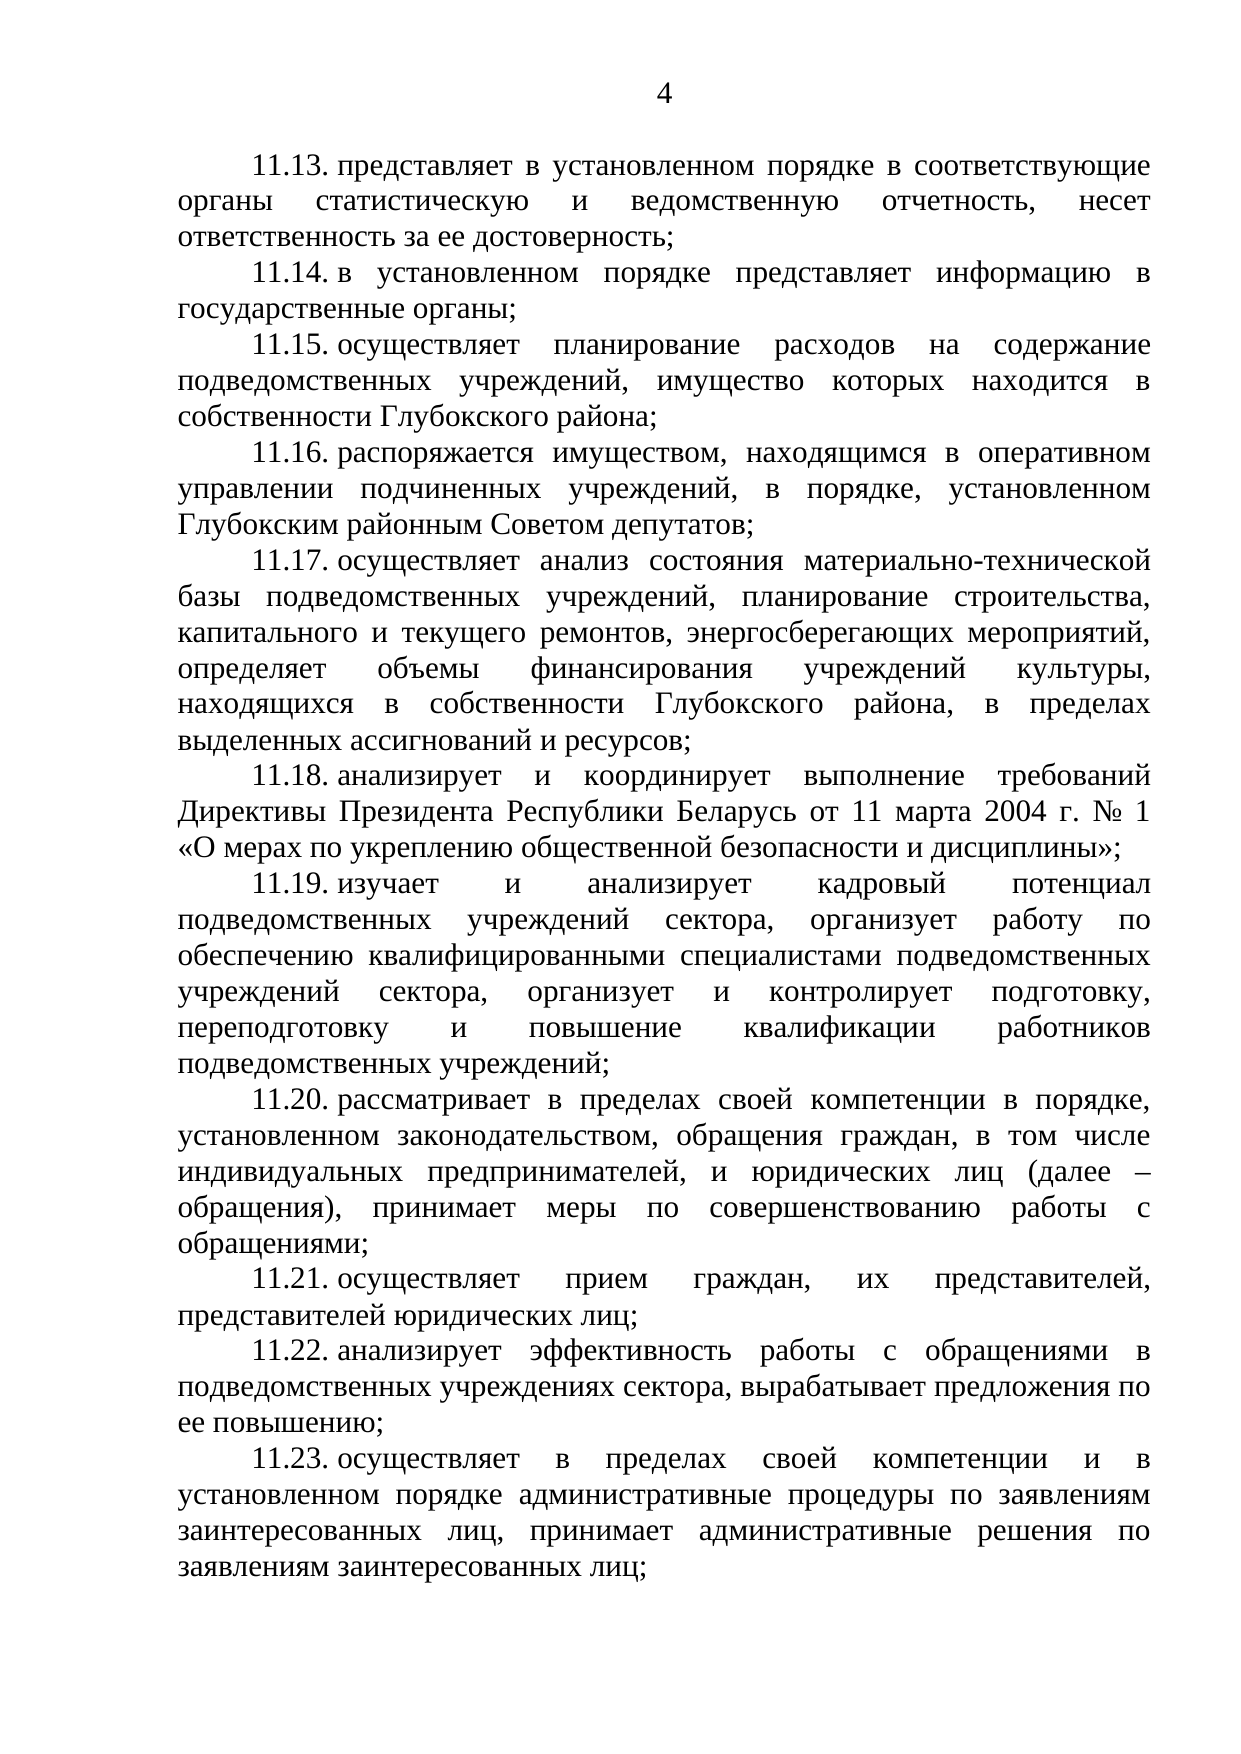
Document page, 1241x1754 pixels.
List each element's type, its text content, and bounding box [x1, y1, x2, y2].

text 11.13. представляет в установленном порядке в соответствующие органы статистическую и ведомственную отчетность, несет ответственность за ее достоверность; [177, 146, 1152, 253]
text 11.16. распоряжается имуществом, находящимся в оперативном управлении подчиненных учреждений, в порядке, установленном Глубокским районным Советом депутатов; [177, 433, 1152, 541]
text 11.20. рассматривает в пределах своей компетенции в порядке, установленном законодательством, обращения граждан, в том числе индивидуальных предпринимателей, и юридических лиц (далее – обращения), принимает меры по совершенствованию работы с обращениями; [177, 1080, 1152, 1260]
text 11.15. осуществляет планирование расходов на содержание подведомственных учреждений, имущество которых находится в собственности Глубокского района; [177, 325, 1152, 433]
text 11.23. осуществляет в пределах своей компетенции и в установленном порядке административные процедуры по заявлениям заинтересованных лиц, принимает административные решения по заявлениям заинтересованных лиц; [177, 1439, 1152, 1583]
text 11.22. анализирует эффективность работы с обращениями в подведомственных учреждениях сектора, вырабатывает предложения по ее повышению; [177, 1332, 1152, 1439]
text 11.18. анализирует и координирует выполнение требований Директивы Президента Республики Беларусь от 11 марта 2004 г. № 1 «О мерах по укреплению общественной безопасности и дисциплины»; [177, 757, 1152, 864]
text 11.14. в установленном порядке представляет информацию в государственные органы; [177, 253, 1152, 325]
text 11.21. осуществляет прием граждан, их представителей, представителей юридических лиц; [177, 1260, 1152, 1332]
text 11.19. изучает и анализирует кадровый потенциал подведомственных учреждений сектора, организует работу по обеспечению квалифицированными специалистами подведомственных учреждений сектора, организует и контролирует подготовку, переподготовку и повышение квалификации работников подведомственных учреждений; [177, 864, 1152, 1080]
text 11.17. осуществляет анализ состояния материально-технической базы подведомственных учреждений, планирование строительства, капитального и текущего ремонтов, энергосберегающих мероприятий, определяет объемы финансирования учреждений культуры, находящихся в собственности Глубокского района, в пределах выделенных ассигнований и ресурсов; [177, 541, 1152, 757]
